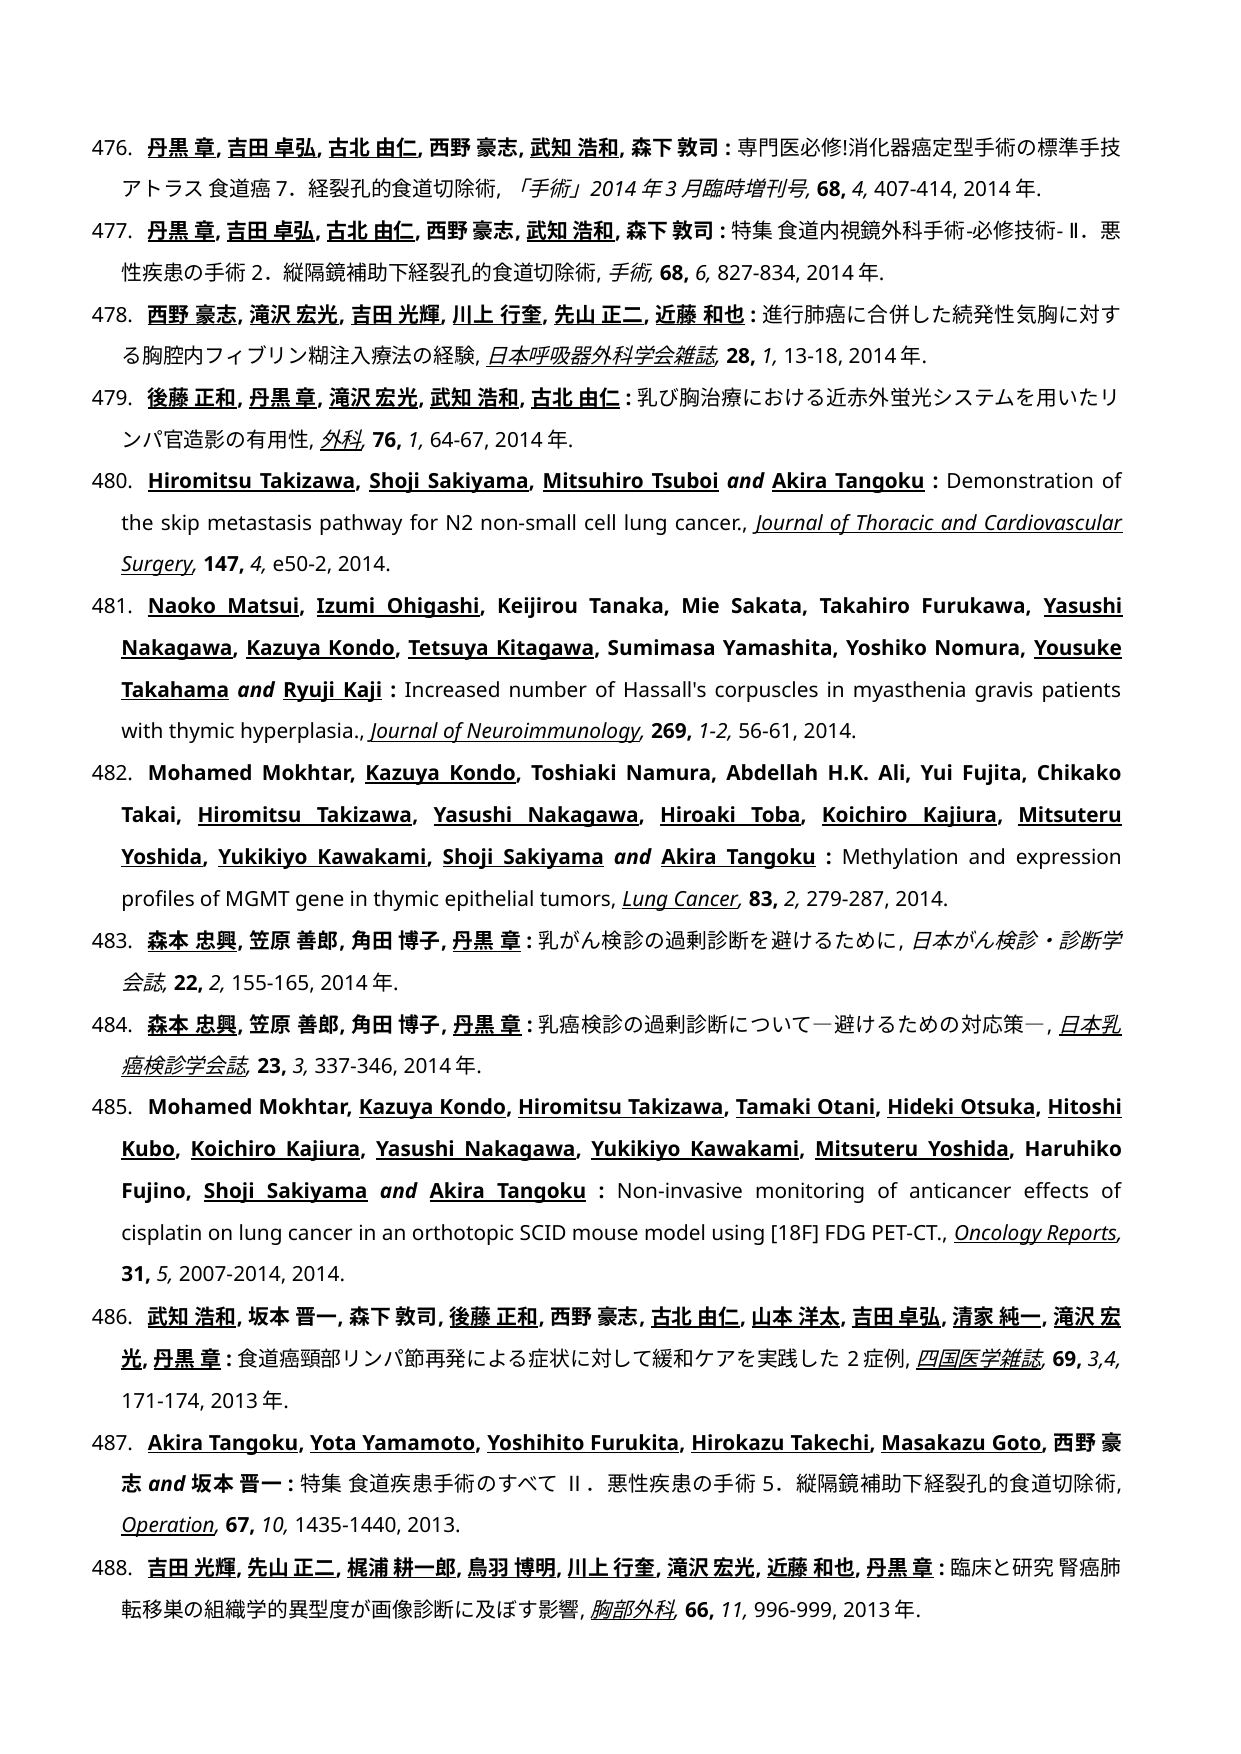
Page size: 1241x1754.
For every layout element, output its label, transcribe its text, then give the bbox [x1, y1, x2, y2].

list Akira Tangoku, Yota Yamamoto, Yoshihito Furukita, Hirokazu Takechi, Masakazu Goto, 西野 豪志 and 坂本 晋一 : 特集 食道疾患手術のすべて Ⅱ．悪性疾患の手術 5．縦隔鏡補助下経裂孔的食道切除術, Operation, 67, 10, 1435-1440, 2013. [92, 1420, 1122, 1545]
list 森本 忠興, 笠原 善郎, 角田 博子, 丹黒 章 : 乳がん検診の過剰診断を避けるために, 日本がん検診・診断学会誌, 22, 2, 155-165, 2014年. [92, 919, 1122, 1002]
list Mohamed Mokhtar, Kazuya Kondo, Toshiaki Namura, Abdellah H.K. Ali, Yui Fujita, Chikako Takai, Hiromitsu Takizawa, Yasushi Nakagawa, Hiroaki Toba, Koichiro Kajiura, Mitsuteru Yoshida, Yukikiyo Kawakami, Shoji Sakiyama and Akira Tangoku : Methylation and expression profiles of MGMT gene in thymic epithelial tumors, Lung Cancer, 83, 2, 279-287, 2014. [92, 752, 1122, 919]
list Mohamed Mokhtar, Kazuya Kondo, Hiromitsu Takizawa, Tamaki Otani, Hideki Otsuka, Hitoshi Kubo, Koichiro Kajiura, Yasushi Nakagawa, Yukikiyo Kawakami, Mitsuteru Yoshida, Haruhiko Fujino, Shoji Sakiyama and Akira Tangoku : Non-invasive monitoring of anticancer effects of cisplatin on lung cancer in an orthotopic SCID mouse model using [18F] FDG PET-CT., Oncology Reports, 31, 5, 2007-2014, 2014. [92, 1086, 1122, 1295]
list 森本 忠興, 笠原 善郎, 角田 博子, 丹黒 章 : 乳癌検診の過剰診断について―避けるための対応策―, 日本乳癌検診学会誌, 23, 3, 337-346, 2014年. [92, 1002, 1122, 1086]
list 丹黒 章, 吉田 卓弘, 古北 由仁, 西野 豪志, 武知 浩和, 森下 敦司 : 専門医必修!消化器癌定型手術の標準手技アトラス 食道癌7．経裂孔的食道切除術, 「手術」2014年3月臨時増刊号, 68, 4, 407-414, 2014年. [92, 125, 1122, 209]
list Hiromitsu Takizawa, Shoji Sakiyama, Mitsuhiro Tsuboi and Akira Tangoku : Demonstration of the skip metastasis pathway for N2 non-small cell lung cancer., Journal of Thoracic and Cardiovascular Surgery, 147, 4, e50-2, 2014. [92, 459, 1122, 584]
list 吉田 光輝, 先山 正二, 梶浦 耕一郎, 鳥羽 博明, 川上 行奎, 滝沢 宏光, 近藤 和也, 丹黒 章 : 臨床と研究 腎癌肺転移巣の組織学的異型度が画像診断に及ぼす影響, 胸部外科, 66, 11, 996-999, 2013年. [92, 1545, 1122, 1629]
list 西野 豪志, 滝沢 宏光, 吉田 光輝, 川上 行奎, 先山 正二, 近藤 和也 : 進行肺癌に合併した続発性気胸に対する胸腔内フィブリン糊注入療法の経験, 日本呼吸器外科学会雑誌, 28, 1, 13-18, 2014年. [92, 292, 1122, 376]
list Naoko Matsui, Izumi Ohigashi, Keijirou Tanaka, Mie Sakata, Takahiro Furukawa, Yasushi Nakagawa, Kazuya Kondo, Tetsuya Kitagawa, Sumimasa Yamashita, Yoshiko Nomura, Yousuke Takahama and Ryuji Kaji : Increased number of Hassall's corpuscles in myasthenia gravis patients with thymic hyperplasia., Journal of Neuroimmunology, 269, 1-2, 56-61, 2014. [92, 584, 1122, 752]
list 丹黒 章, 吉田 卓弘, 古北 由仁, 西野 豪志, 武知 浩和, 森下 敦司 : 特集 食道内視鏡外科手術-必修技術- Ⅱ．悪性疾患の手術 2．縦隔鏡補助下経裂孔的食道切除術, 手術, 68, 6, 827-834, 2014年. [92, 209, 1122, 292]
list 後藤 正和, 丹黒 章, 滝沢 宏光, 武知 浩和, 古北 由仁 : 乳び胸治療における近赤外蛍光システムを用いたリンパ官造影の有用性, 外科, 76, 1, 64-67, 2014年. [92, 376, 1122, 459]
list 武知 浩和, 坂本 晋一, 森下 敦司, 後藤 正和, 西野 豪志, 古北 由仁, 山本 洋太, 吉田 卓弘, 清家 純一, 滝沢 宏光, 丹黒 章 : 食道癌頸部リンパ節再発による症状に対して緩和ケアを実践した2症例, 四国医学雑誌, 69, 3,4, 171-174, 2013年. [92, 1295, 1122, 1420]
